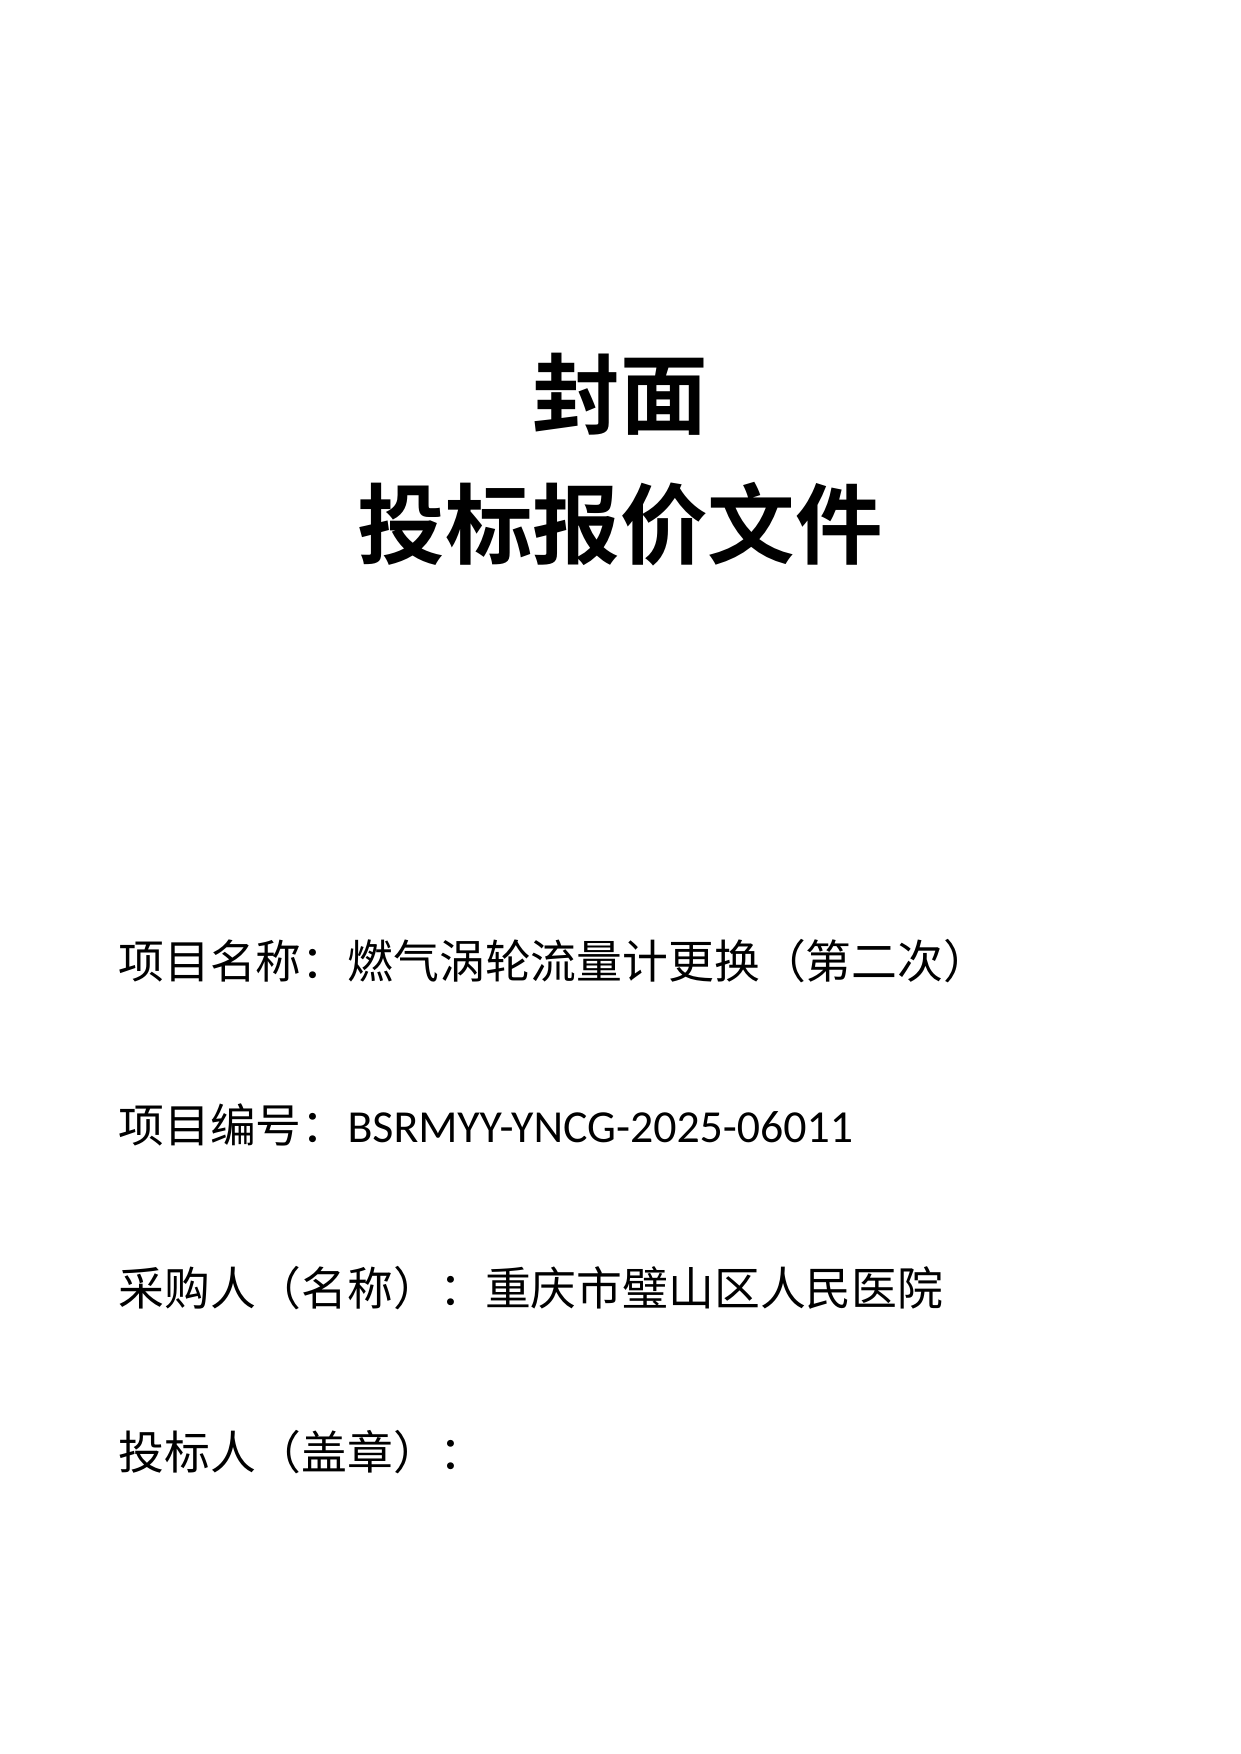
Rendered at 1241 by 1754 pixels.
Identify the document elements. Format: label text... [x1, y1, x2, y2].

text 采购人（名称）：重庆市璧山区人民医院 [118, 1237, 1122, 1335]
text 项目名称：燃气涡轮流量计更换（第二次） [118, 909, 1122, 1007]
text 项目编号：BSRMYY-YNCG-2025-06011 [118, 1073, 1122, 1171]
text 封面 [118, 324, 1122, 454]
text 投标人（盖章）： [118, 1401, 1122, 1498]
text 投标报价文件 [118, 454, 1122, 584]
